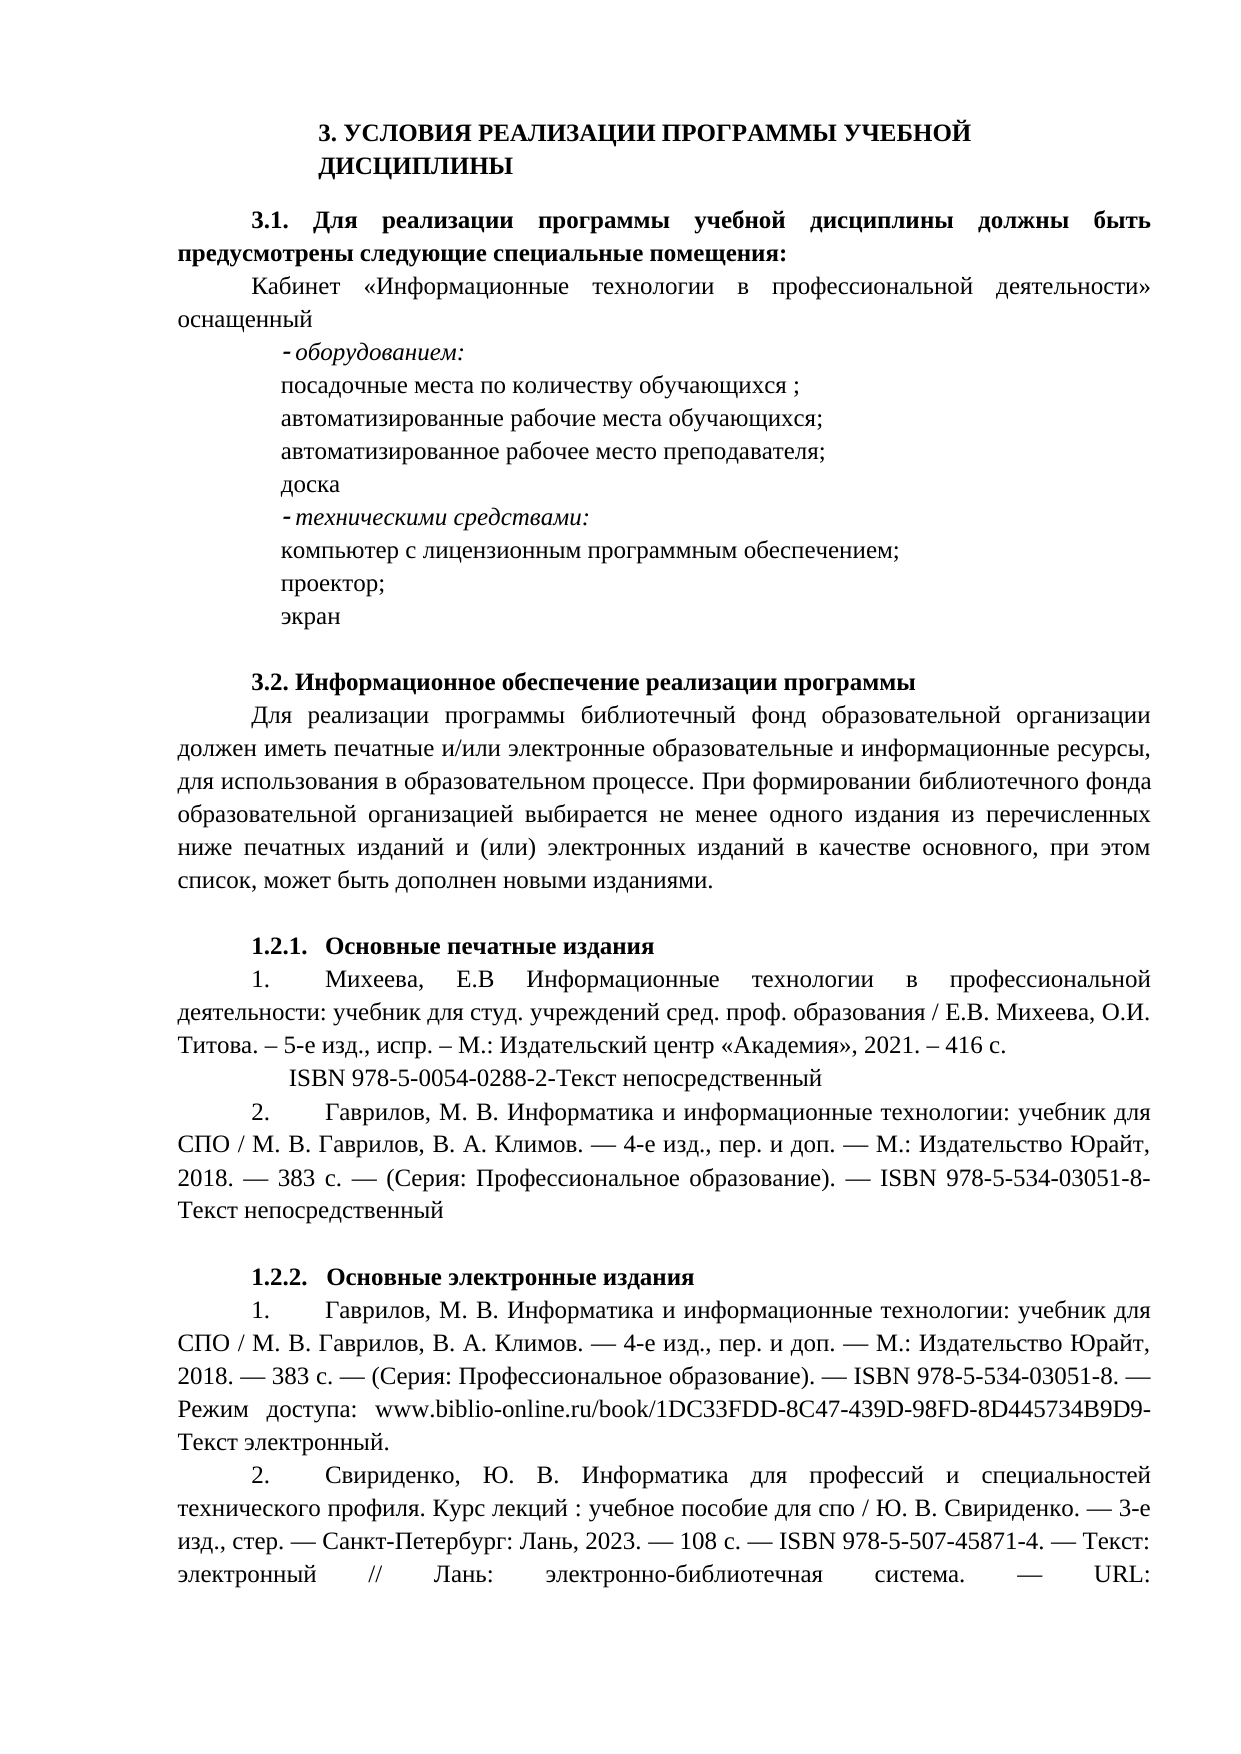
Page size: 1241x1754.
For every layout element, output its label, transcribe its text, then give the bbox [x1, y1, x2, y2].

text 3. УСЛОВИЯ РЕАЛИЗАЦИИ ПРОГРАММЫ УЧЕБНОЙ ДИСЦИПЛИНЫ [318, 118, 1152, 180]
list Гаврилов, М. В. Информатика и информационные технологии: учебник для СПО / М. В. Гаврилов, В. А. Климов. — 4-е изд., пер. и доп. — М.: Издательство Юрайт, 2018. — 383 с. — (Серия: Профессиональное образование). — ISBN 978-5-534-03051-8- Текст непосредственный [177, 1097, 1152, 1224]
list Михеева, Е.В Информационные технологии в профессиональной деятельности: учебник для студ. учреждений сред. проф. образования / Е.В. Михеева, О.И. Титова. – 5-е изд., испр. – М.: Издательский центр «Академия», 2021. – 416 с. [177, 964, 1152, 1059]
text оборудованием: [251, 337, 1152, 366]
text техническими средствами: [207, 502, 1079, 531]
text ISBN 978-5-0054-0288-2-Текст непосредственный [177, 1063, 1152, 1092]
text экран [281, 601, 1079, 630]
text Кабинет «Информационные технологии в профессиональной деятельности» оснащенный [177, 271, 1152, 333]
text 3.2. Информационное обеспечение реализации программы [177, 667, 1152, 696]
list Основные электронные издания [251, 1262, 1152, 1290]
text посадочные места по количеству обучающихся ; [281, 370, 1079, 399]
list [177, 1460, 1152, 1588]
text компьютер с лицензионным программным обеспечением; [281, 535, 1079, 564]
text автоматизированное рабочее место преподавателя; [281, 436, 1079, 465]
text проектор; [281, 568, 1079, 597]
text Для реализации программы библиотечный фонд образовательной организации должен иметь печатные и/или электронные образовательные и информационные ресурсы, для использования в образовательном процессе. При формировании библиотечного фонда образовательной организацией выбирается не менее одного издания из перечисленных ниже печатных изданий и (или) электронных изданий в качестве основного, при этом список, может быть дополнен новыми изданиями. [177, 700, 1152, 894]
list Основные печатные издания [177, 931, 1152, 960]
list Гаврилов, М. В. Информатика и информационные технологии: учебник для СПО / М. В. Гаврилов, В. А. Климов. — 4-е изд., пер. и доп. — М.: Издательство Юрайт, 2018. — 383 с. — (Серия: Профессиональное образование). — ISBN 978-5-534-03051-8. — Режим доступа: www.biblio-online.ru/book/1DC33FDD-8C47-439D-98FD-8D445734B9D9- Текст электронный. [177, 1295, 1152, 1456]
text 3.1. Для реализации программы учебной дисциплины должны быть предусмотрены следующие специальные помещения: [177, 205, 1152, 267]
text автоматизированные рабочие места обучающихся; [281, 403, 1079, 432]
text доска [281, 469, 1079, 498]
